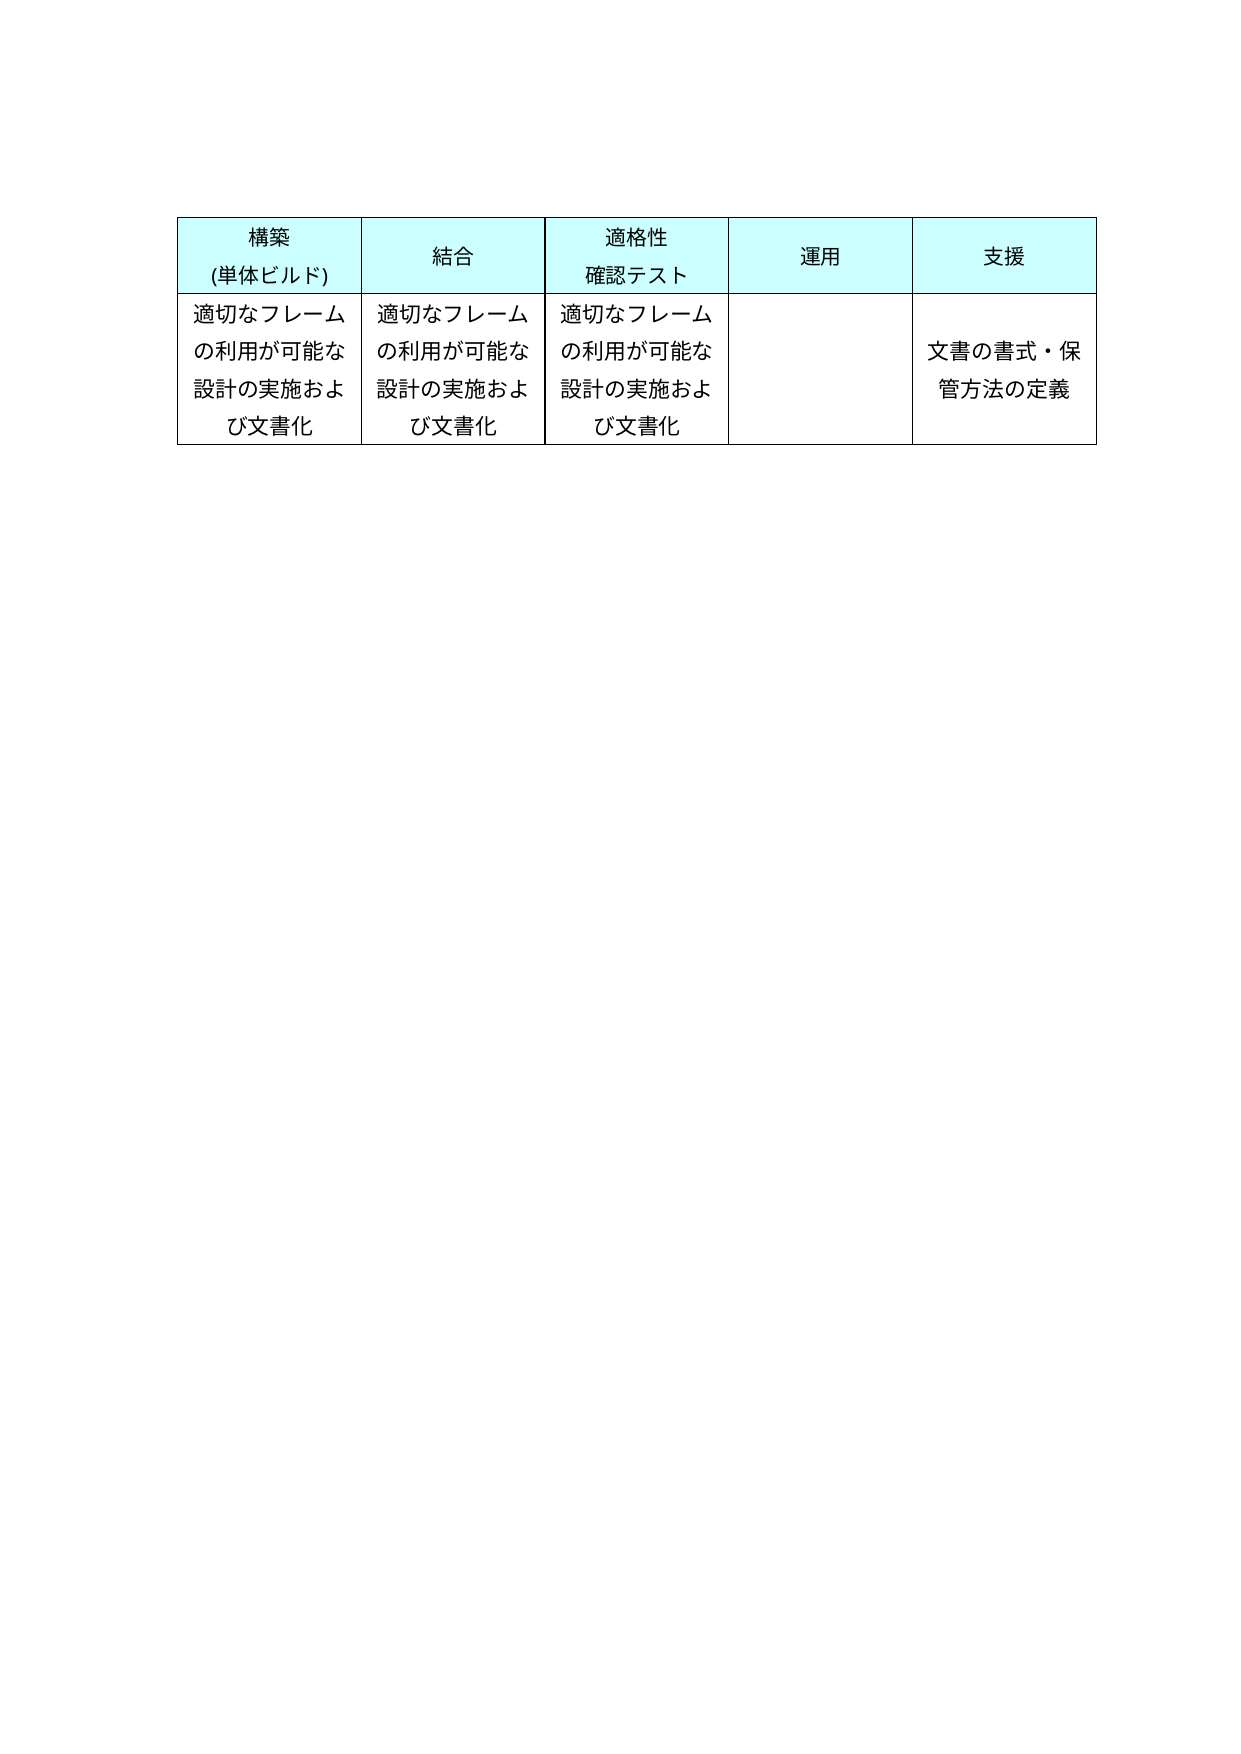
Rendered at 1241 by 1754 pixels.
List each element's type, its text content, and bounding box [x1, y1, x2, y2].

table_cell 運用 [729, 218, 912, 293]
table_cell 適切なフレームの利用が可能な設計の実施および文書化 [178, 294, 361, 444]
table_cell 適切なフレームの利用が可能な設計の実施および文書化 [362, 294, 544, 444]
table_cell 結合 [362, 218, 544, 293]
table_cell 適格性 確認テスト [546, 218, 728, 293]
table_cell 文書の書式・保管方法の定義 [913, 294, 1096, 444]
table_cell [729, 294, 912, 444]
table_cell 適切なフレームの利用が可能な設計の実施および文書化 [546, 294, 728, 444]
table_cell 支援 [913, 218, 1096, 293]
table_cell 構築 (単体ビルド) [178, 218, 361, 293]
